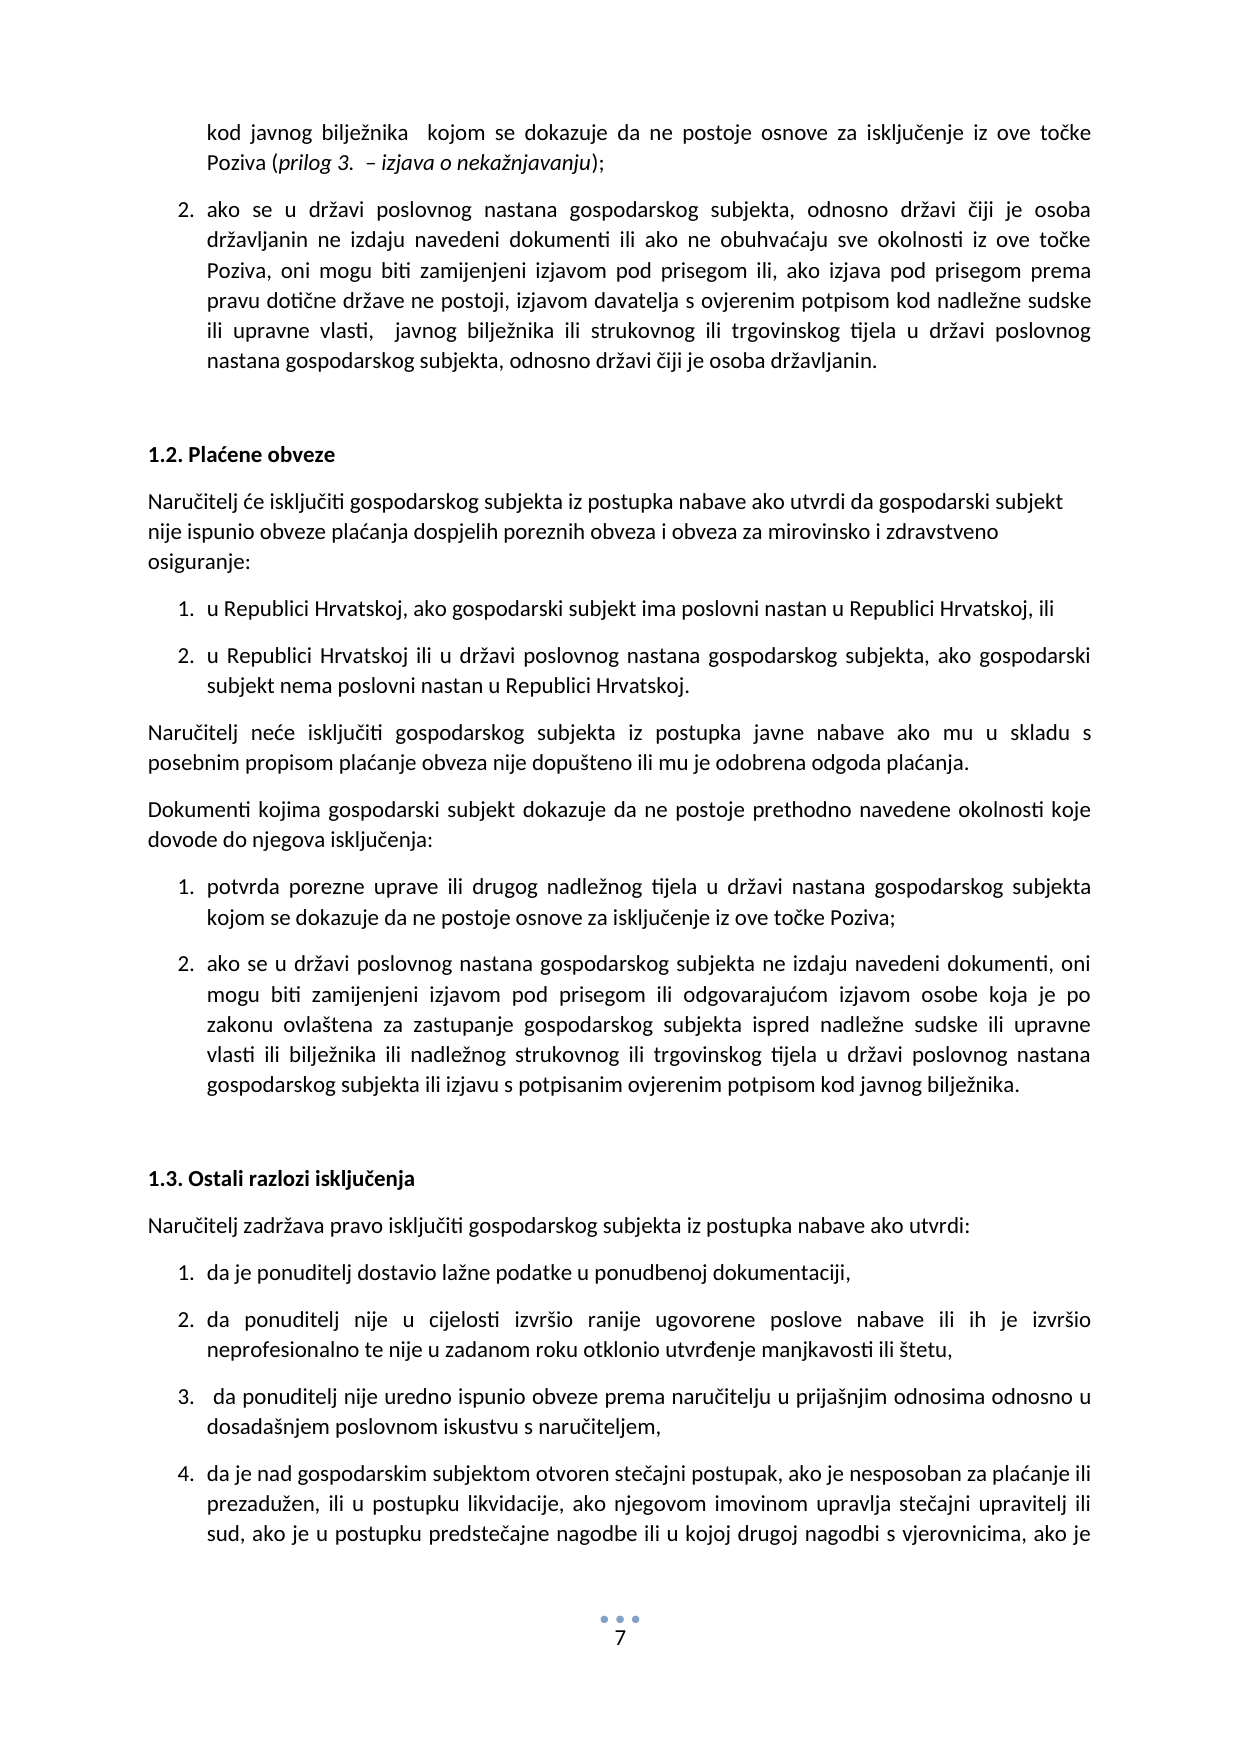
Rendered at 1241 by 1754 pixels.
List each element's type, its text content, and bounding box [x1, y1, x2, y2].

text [177, 118, 1093, 176]
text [177, 1459, 1093, 1547]
text 3. da ponuditelj nije uredno ispunio obveze prema naručitelju u prijašnjim odnosima odnosno u dosadašnjem poslovnom iskustvu s naručiteljem, [177, 1382, 1093, 1440]
text 2. da ponuditelj nije u cijelosti izvršio ranije ugovorene poslove nabave ili ih je izvršio neprofesionalno te nije u zadanom roku otklonio utvrđenje manjkavosti ili štetu, [177, 1305, 1093, 1363]
text 2. ako se u državi poslovnog nastana gospodarskog subjekta ne izdaju navedeni dokumenti, oni mogu biti zamijenjeni izjavom pod prisegom ili odgovarajućom izjavom osobe koja je po zakonu ovlaštena za zastupanje gospodarskog subjekta ispred nadležne sudske ili upravne vlasti ili bilježnika ili nadležnog strukovnog ili trgovinskog tijela u državi poslovnog nastana gospodarskog subjekta ili izjavu s potpisanim ovjerenim potpisom kod javnog bilježnika. [177, 949, 1093, 1098]
text 1. da je ponuditelj dostavio lažne podatke u ponudbenoj dokumentaciji, [177, 1258, 1093, 1286]
text 1. potvrda porezne uprave ili drugog nadležnog tijela u državi nastana gospodarskog subjekta kojom se dokazuje da ne postoje osnove za isključenje iz ove točke Poziva; [177, 872, 1093, 931]
text 2. u Republici Hrvatskoj ili u državi poslovnog nastana gospodarskog subjekta, ako gospodarski subjekt nema poslovni nastan u Republici Hrvatskoj. [177, 641, 1093, 699]
text Naručitelj zadržava pravo isključiti gospodarskog subjekta iz postupka nabave ako utvrdi: [148, 1211, 1093, 1239]
text Naručitelj neće isključiti gospodarskog subjekta iz postupka javne nabave ako mu u skladu s posebnim propisom plaćanje obveza nije dopušteno ili mu je odobrena odgoda plaćanja. [148, 718, 1093, 776]
text 1.3. Ostali razlozi isključenja [148, 1164, 1093, 1192]
text Naručitelj će isključiti gospodarskog subjekta iz postupka nabave ako utvrdi da gospodarski subjekt nije ispunio obveze plaćanja dospjelih poreznih obveza i obveza za mirovinsko i zdravstveno osiguranje: [148, 487, 1093, 575]
text 1.2. Plaćene obveze [148, 440, 1093, 468]
text 2. ako se u državi poslovnog nastana gospodarskog subjekta, odnosno državi čiji je osoba državljanin ne izdaju navedeni dokumenti ili ako ne obuhvaćaju sve okolnosti iz ove točke Poziva, oni mogu biti zamijenjeni izjavom pod prisegom ili, ako izjava pod prisegom prema pravu dotične države ne postoji, izjavom davatelja s ovjerenim potpisom kod nadležne sudske ili upravne vlasti, javnog bilježnika ili strukovnog ili trgovinskog tijela u državi poslovnog nastana gospodarskog subjekta, odnosno državi čiji je osoba državljanin. [177, 195, 1093, 374]
text Dokumenti kojima gospodarski subjekt dokazuje da ne postoje prethodno navedene okolnosti koje dovode do njegova isključenja: [148, 795, 1093, 853]
text 1. u Republici Hrvatskoj, ako gospodarski subjekt ima poslovni nastan u Republici Hrvatskoj, ili [177, 594, 1093, 622]
